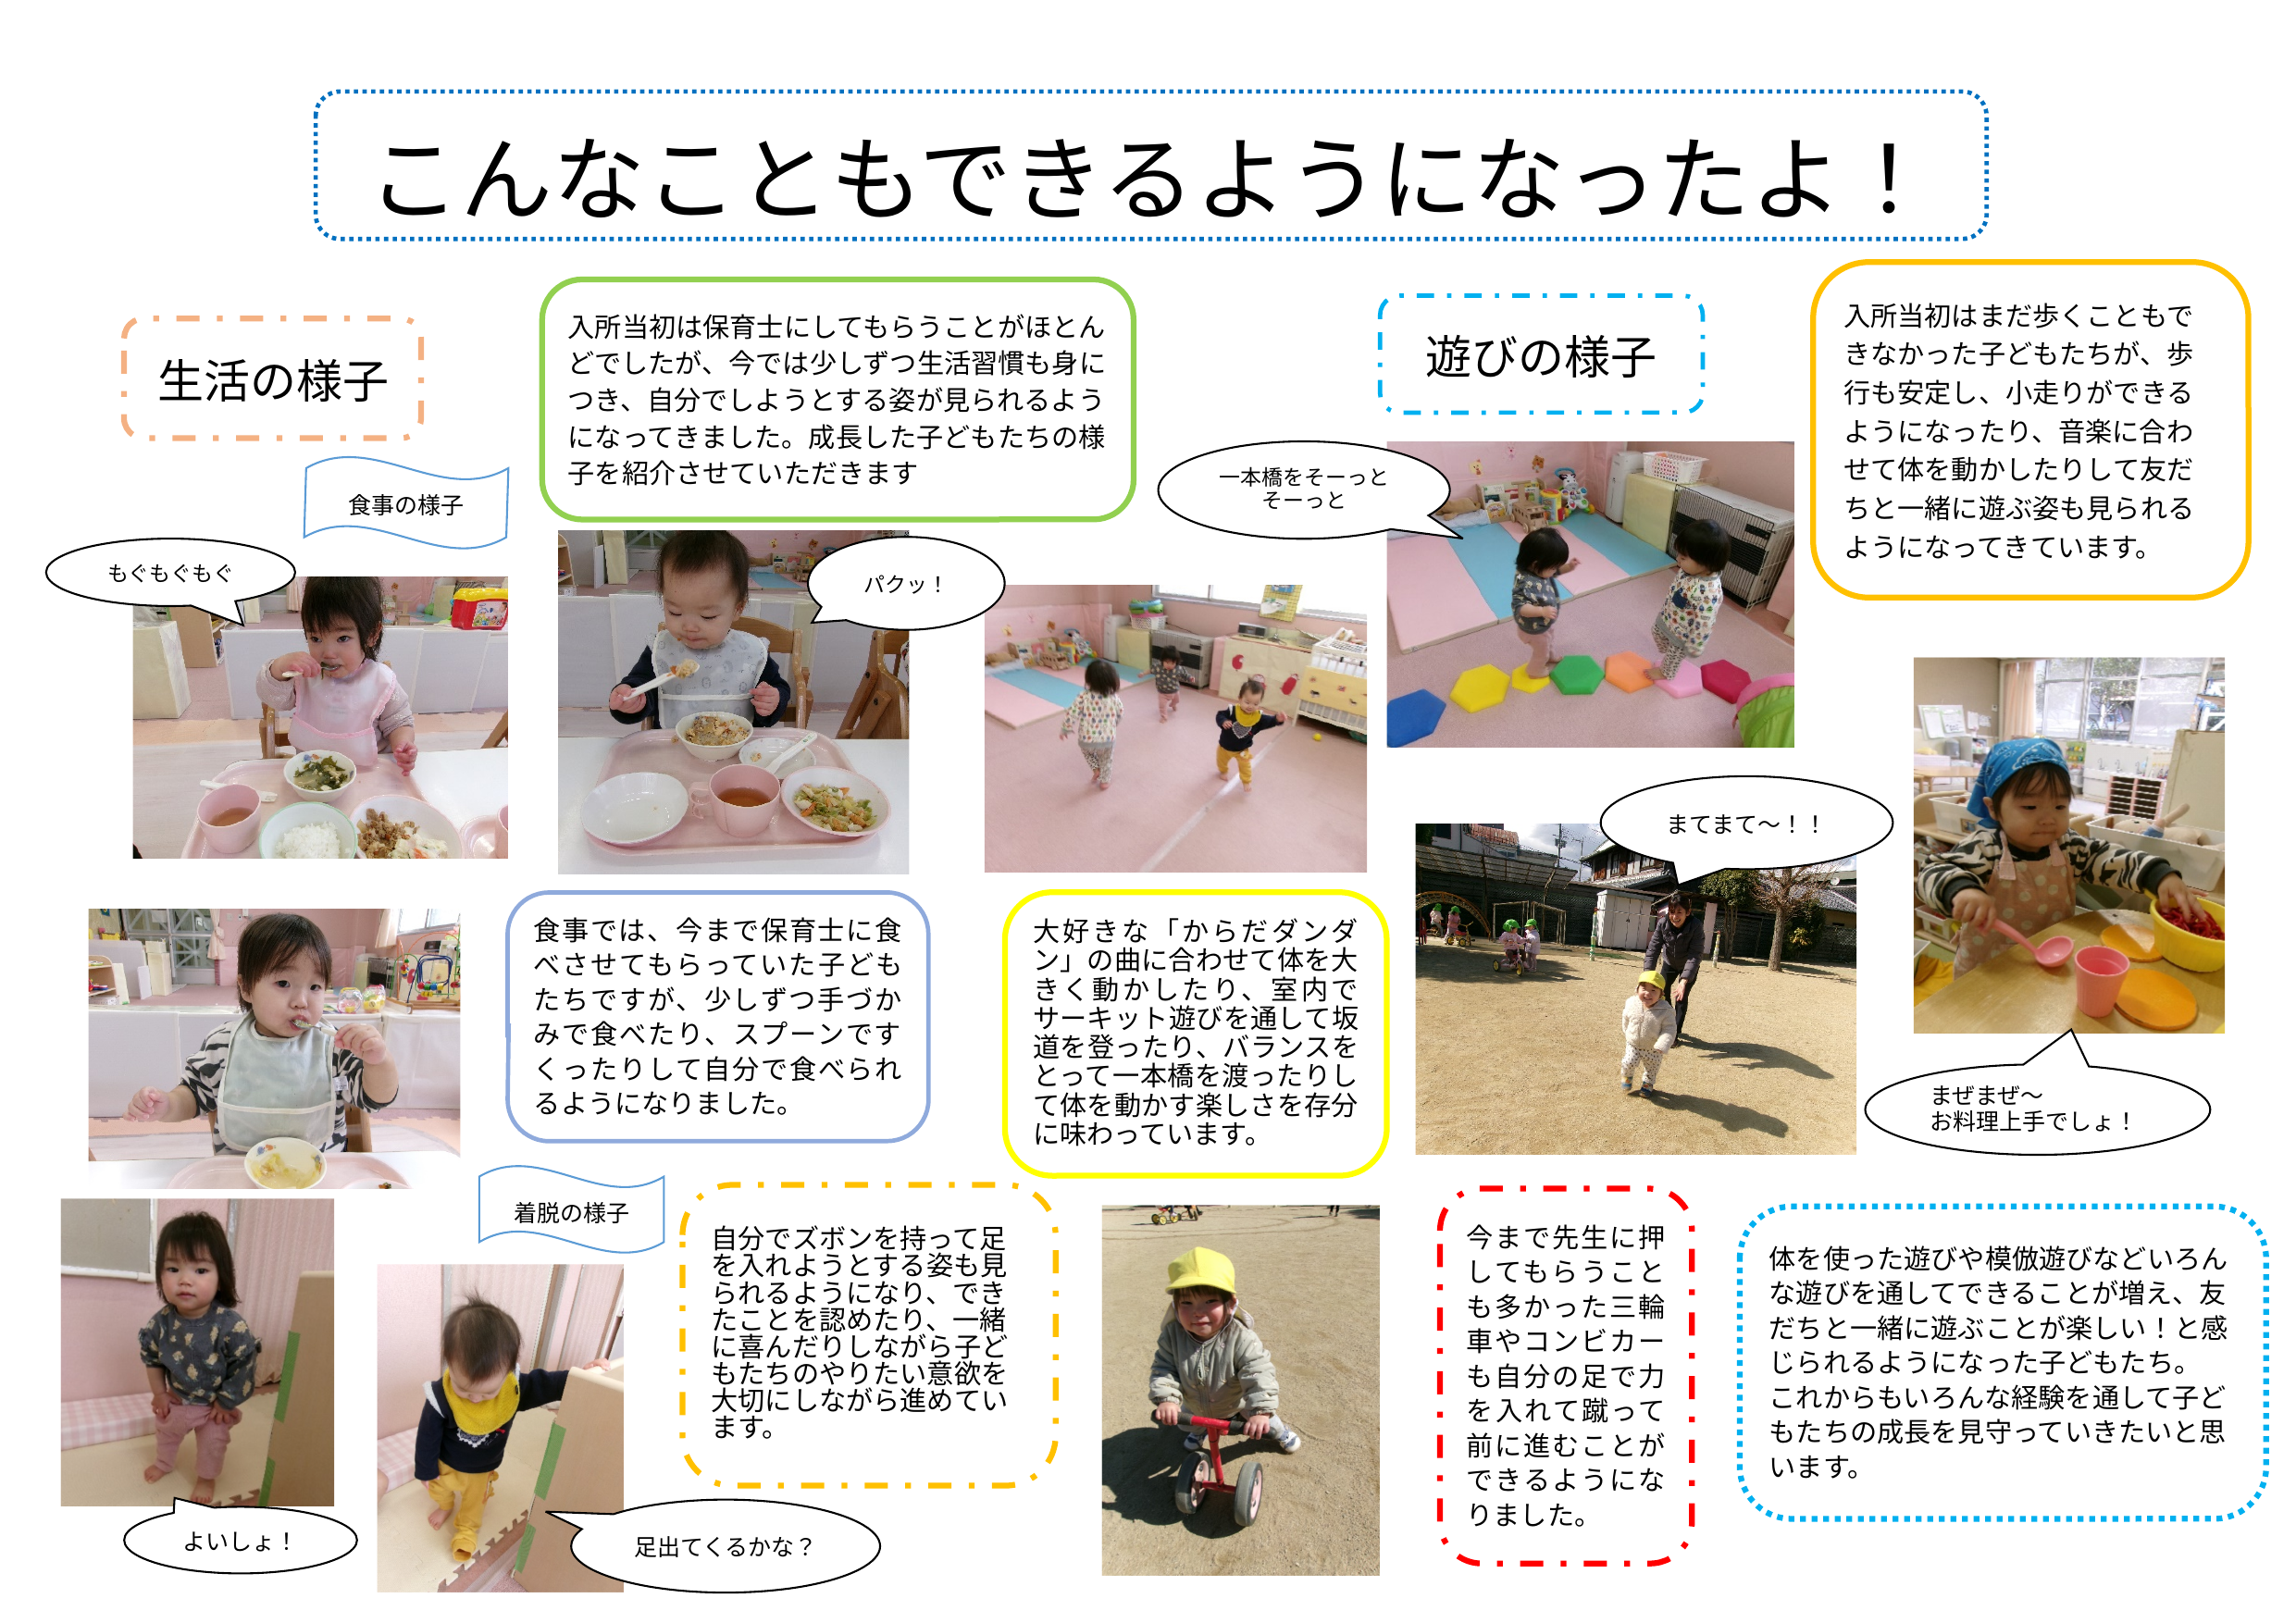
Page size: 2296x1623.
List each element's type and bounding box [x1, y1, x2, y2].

picture [1386, 441, 1794, 748]
picture [132, 576, 508, 859]
picture [1102, 1206, 1380, 1575]
picture [88, 909, 461, 1189]
picture [1913, 658, 2226, 1034]
picture [61, 1199, 334, 1506]
picture [984, 585, 1368, 873]
picture [378, 1265, 624, 1592]
picture [558, 530, 910, 874]
picture [1415, 824, 1857, 1155]
